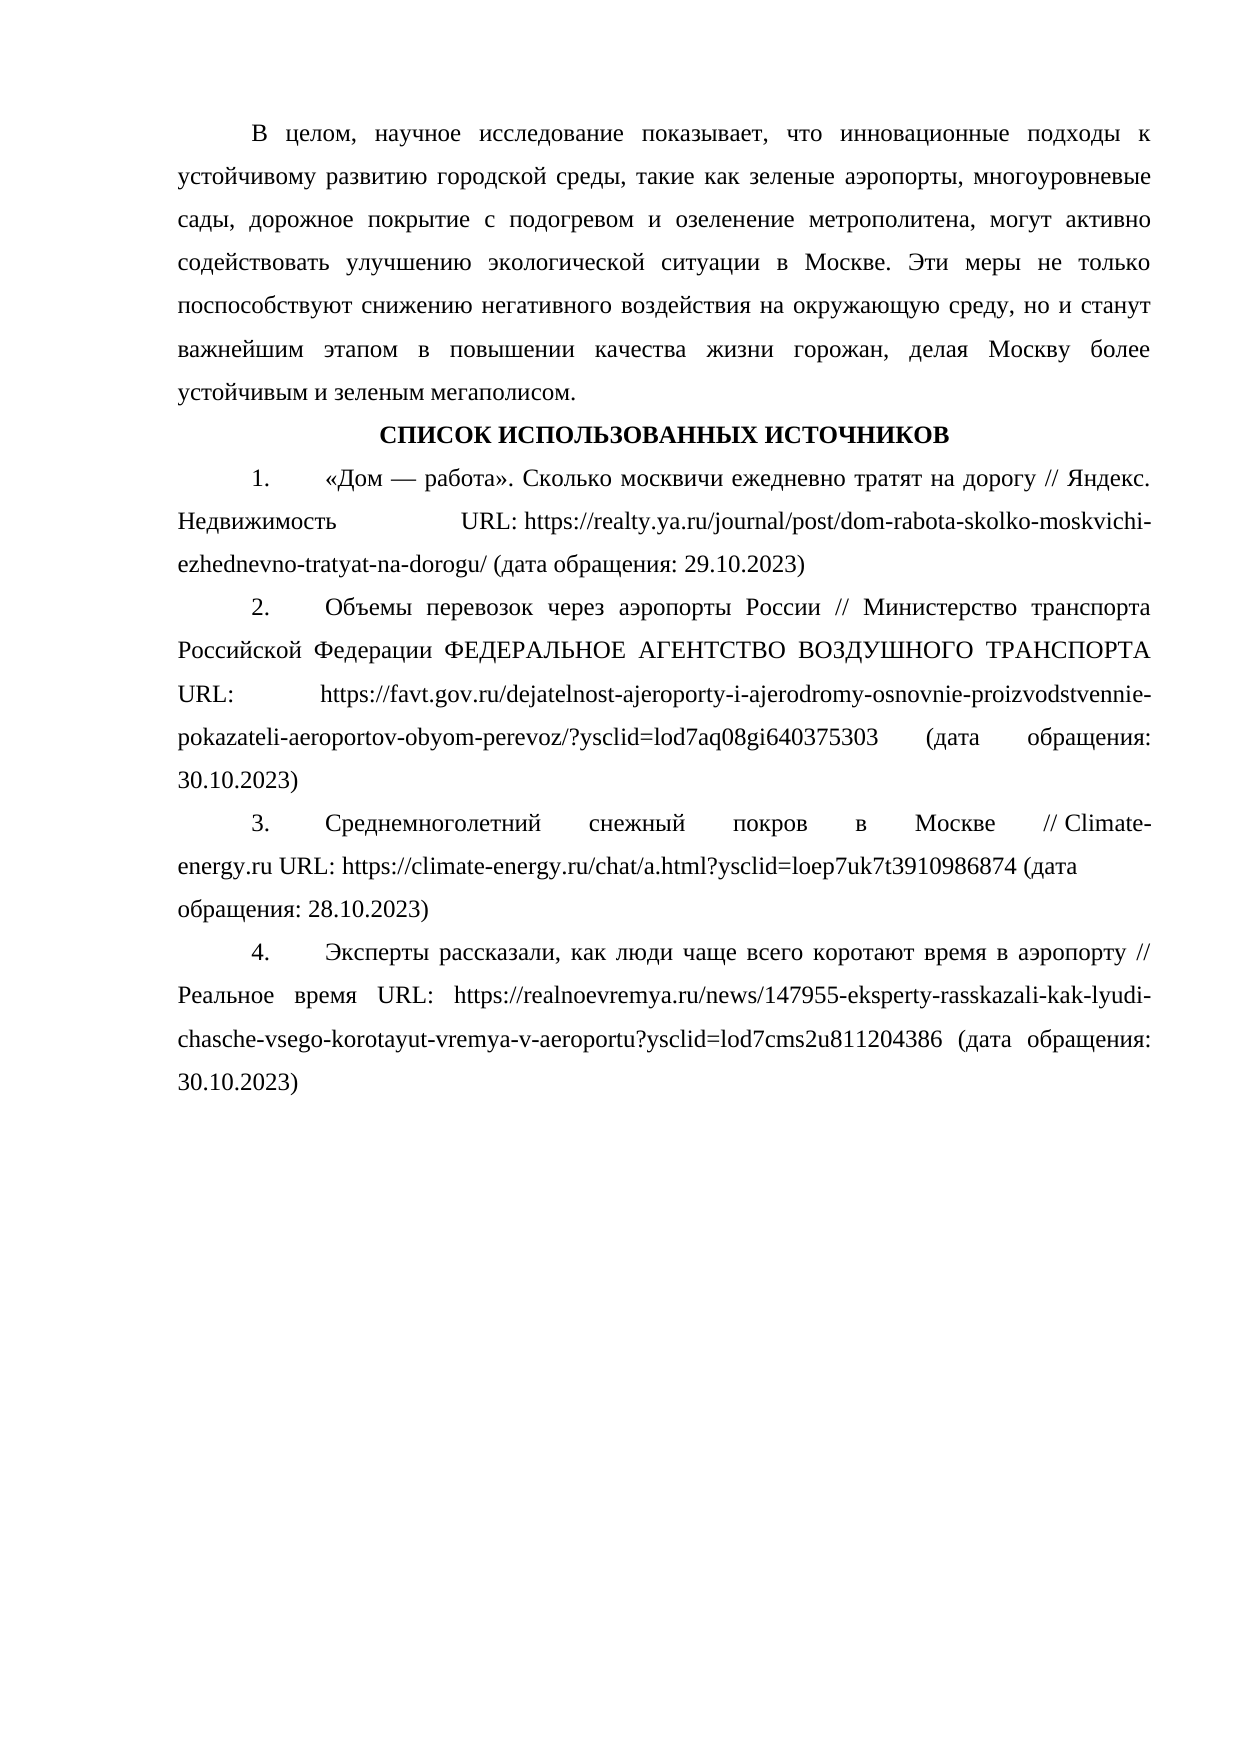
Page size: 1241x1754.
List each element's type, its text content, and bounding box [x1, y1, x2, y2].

list Эксперты рассказали, как люди чаще всего коротают время в аэропорту // Реальное время URL: https://realnoevremya.ru/news/147955-eksperty-rasskazali-kak-lyudi-chasche-vsego-korotayut-vremya-v-aeroportu?ysclid=lod7cms2u811204386 (дата обращения: 30.10.2023) [177, 937, 1152, 1096]
list Объемы перевозок через аэропорты России // Министерство транспорта Российской Федерации ФЕДЕРАЛЬНОЕ АГЕНТСТВО ВОЗДУШНОГО ТРАНСПОРТА URL: https://favt.gov.ru/dejatelnost-ajeroporty-i-ajerodromy-osnovnie-proizvodstvennie-pokazateli-aeroportov-obyom-perevoz/?ysclid=lod7aq08gi640375303 (дата обращения: 30.10.2023) [177, 592, 1152, 794]
text СПИСОК ИСПОЛЬЗОВАННЫХ ИСТОЧНИКОВ [177, 420, 1152, 449]
list «Дом — работа». Сколько москвичи ежедневно тратят на дорогу // Яндекс. Недвижимость URL: https://realty.ya.ru/journal/post/dom-rabota-skolko-moskvichi-ezhednevno-tratyat-na-dorogu/ (дата обращения: 29.10.2023) [177, 463, 1152, 578]
list Среднемноголетний снежный покров в Москве // Сlimate-energy.ru URL: https://climate-energy.ru/chat/a.html?ysclid=loep7uk7t3910986874 (дата обращения: 28.10.2023) [177, 808, 1152, 923]
text В целом, научное исследование показывает, что инновационные подходы к устойчивому развитию городской среды, такие как зеленые аэропорты, многоуровневые сады, дорожное покрытие с подогревом и озеленение метрополитена, могут активно содействовать улучшению экологической ситуации в Москве. Эти меры не только поспособствуют снижению негативного воздействия на окружающую среду, но и станут важнейшим этапом в повышении качества жизни горожан, делая Москву более устойчивым и зеленым мегаполисом. [177, 118, 1152, 406]
